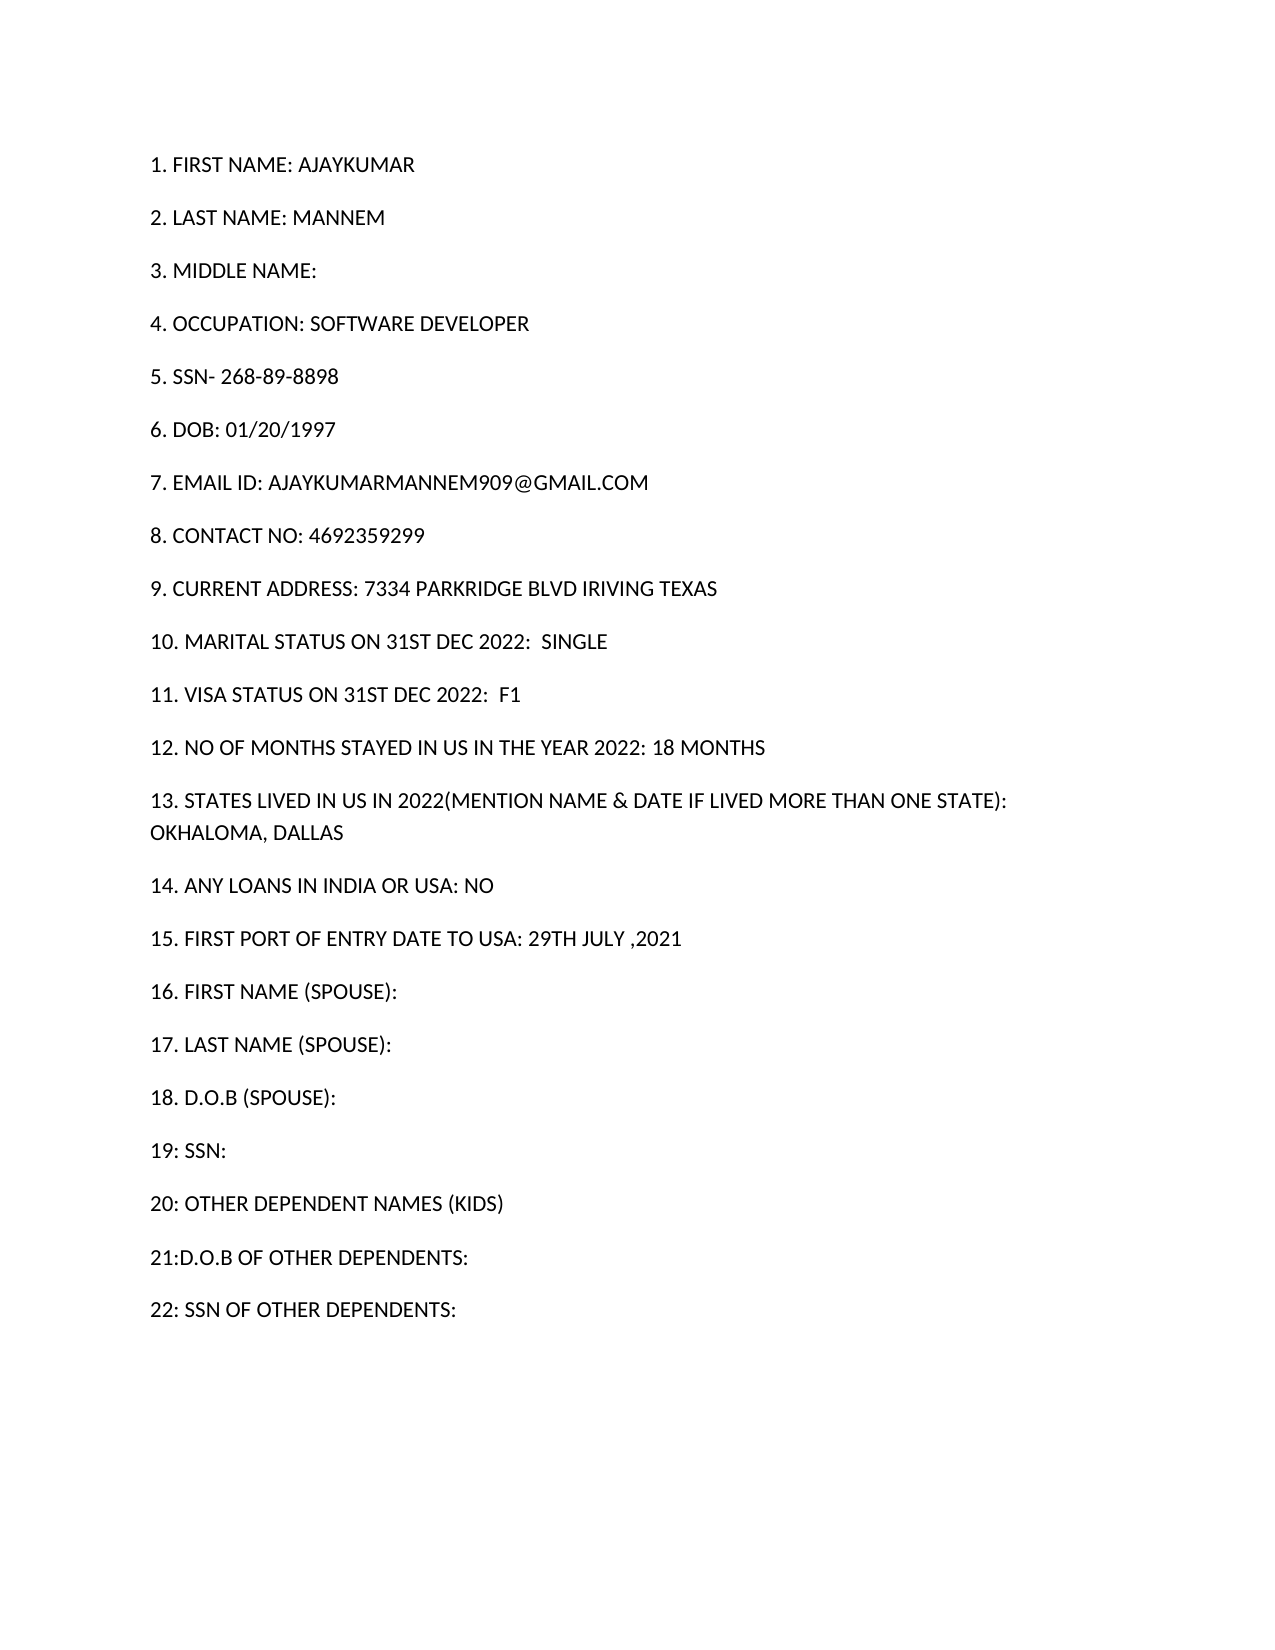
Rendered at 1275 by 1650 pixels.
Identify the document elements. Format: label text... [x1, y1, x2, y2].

text 8. CONTACT NO: 4692359299 [150, 521, 1125, 549]
text 6. DOB: 01/20/1997 [150, 415, 1125, 443]
text 20: OTHER DEPENDENT NAMES (KIDS) [150, 1189, 1125, 1218]
text 21:D.O.B OF OTHER DEPENDENTS: [150, 1243, 1125, 1271]
text 10. MARITAL STATUS ON 31ST DEC 2022: SINGLE [150, 627, 1125, 655]
text 4. OCCUPATION: SOFTWARE DEVELOPER [150, 309, 1125, 337]
text 15. FIRST PORT OF ENTRY DATE TO USA: 29TH JULY ,2021 [150, 924, 1125, 952]
text 2. LAST NAME: MANNEM [150, 203, 1125, 231]
text 12. NO OF MONTHS STAYED IN US IN THE YEAR 2022: 18 MONTHS [150, 733, 1125, 761]
text 1. FIRST NAME: AJAYKUMAR [150, 150, 1125, 178]
text 18. D.O.B (SPOUSE): [150, 1083, 1125, 1112]
text 19: SSN: [150, 1137, 1125, 1164]
text 14. ANY LOANS IN INDIA OR USA: NO [150, 871, 1125, 899]
text 22: SSN OF OTHER DEPENDENTS: [150, 1296, 1125, 1324]
text 5. SSN- 268-89-8898 [150, 362, 1125, 390]
text 9. CURRENT ADDRESS: 7334 PARKRIDGE BLVD IRIVING TEXAS [150, 574, 1125, 602]
text 13. STATES LIVED IN US IN 2022(MENTION NAME & DATE IF LIVED MORE THAN ONE STATE): OKHALOMA, DALLAS [150, 786, 1125, 846]
text 11. VISA STATUS ON 31ST DEC 2022: F1 [150, 680, 1125, 708]
text 7. EMAIL ID: AJAYKUMARMANNEM909@GMAIL.COM [150, 468, 1125, 496]
text 17. LAST NAME (SPOUSE): [150, 1031, 1125, 1058]
text 3. MIDDLE NAME: [150, 256, 1125, 284]
text 16. FIRST NAME (SPOUSE): [150, 977, 1125, 1006]
